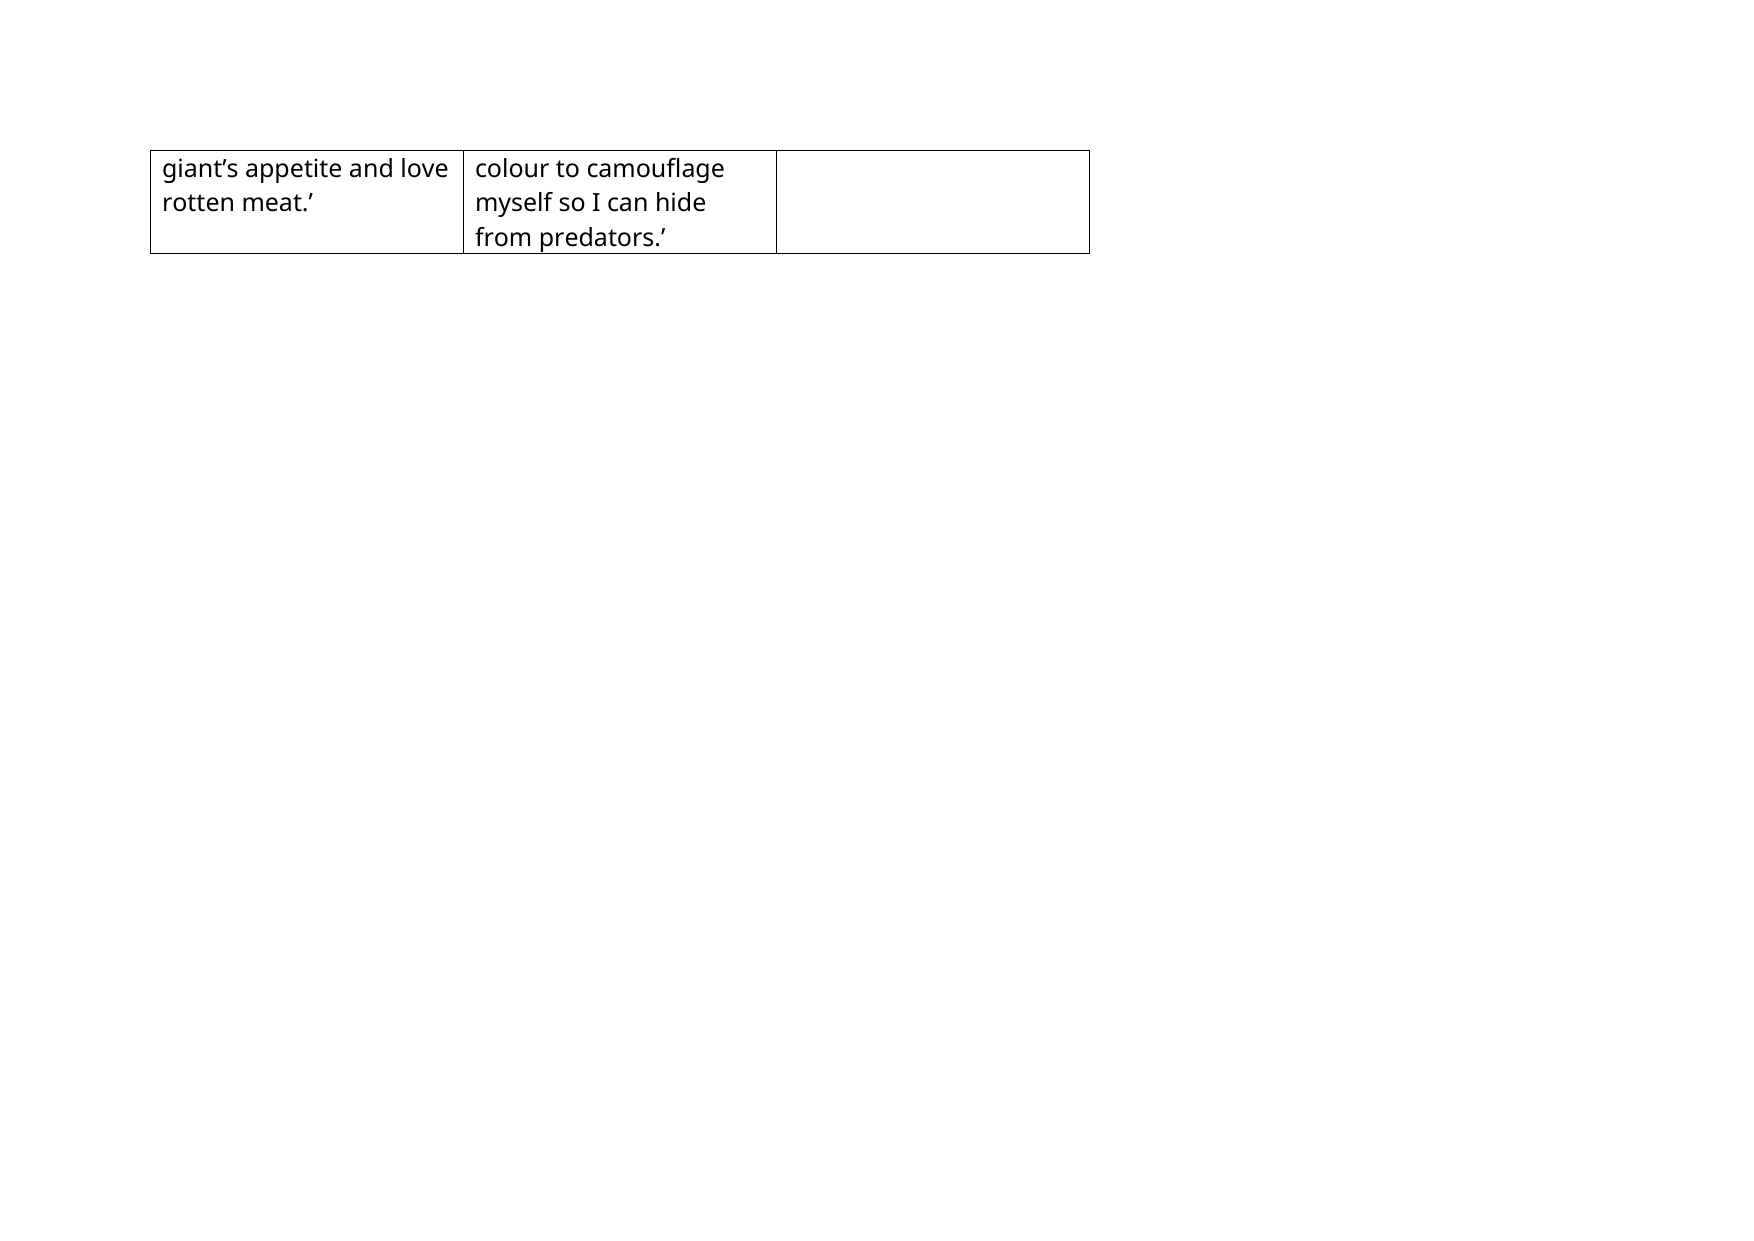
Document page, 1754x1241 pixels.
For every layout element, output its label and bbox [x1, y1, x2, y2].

table_cell [464, 151, 776, 253]
table_cell [151, 151, 463, 253]
table_cell [777, 151, 1089, 253]
